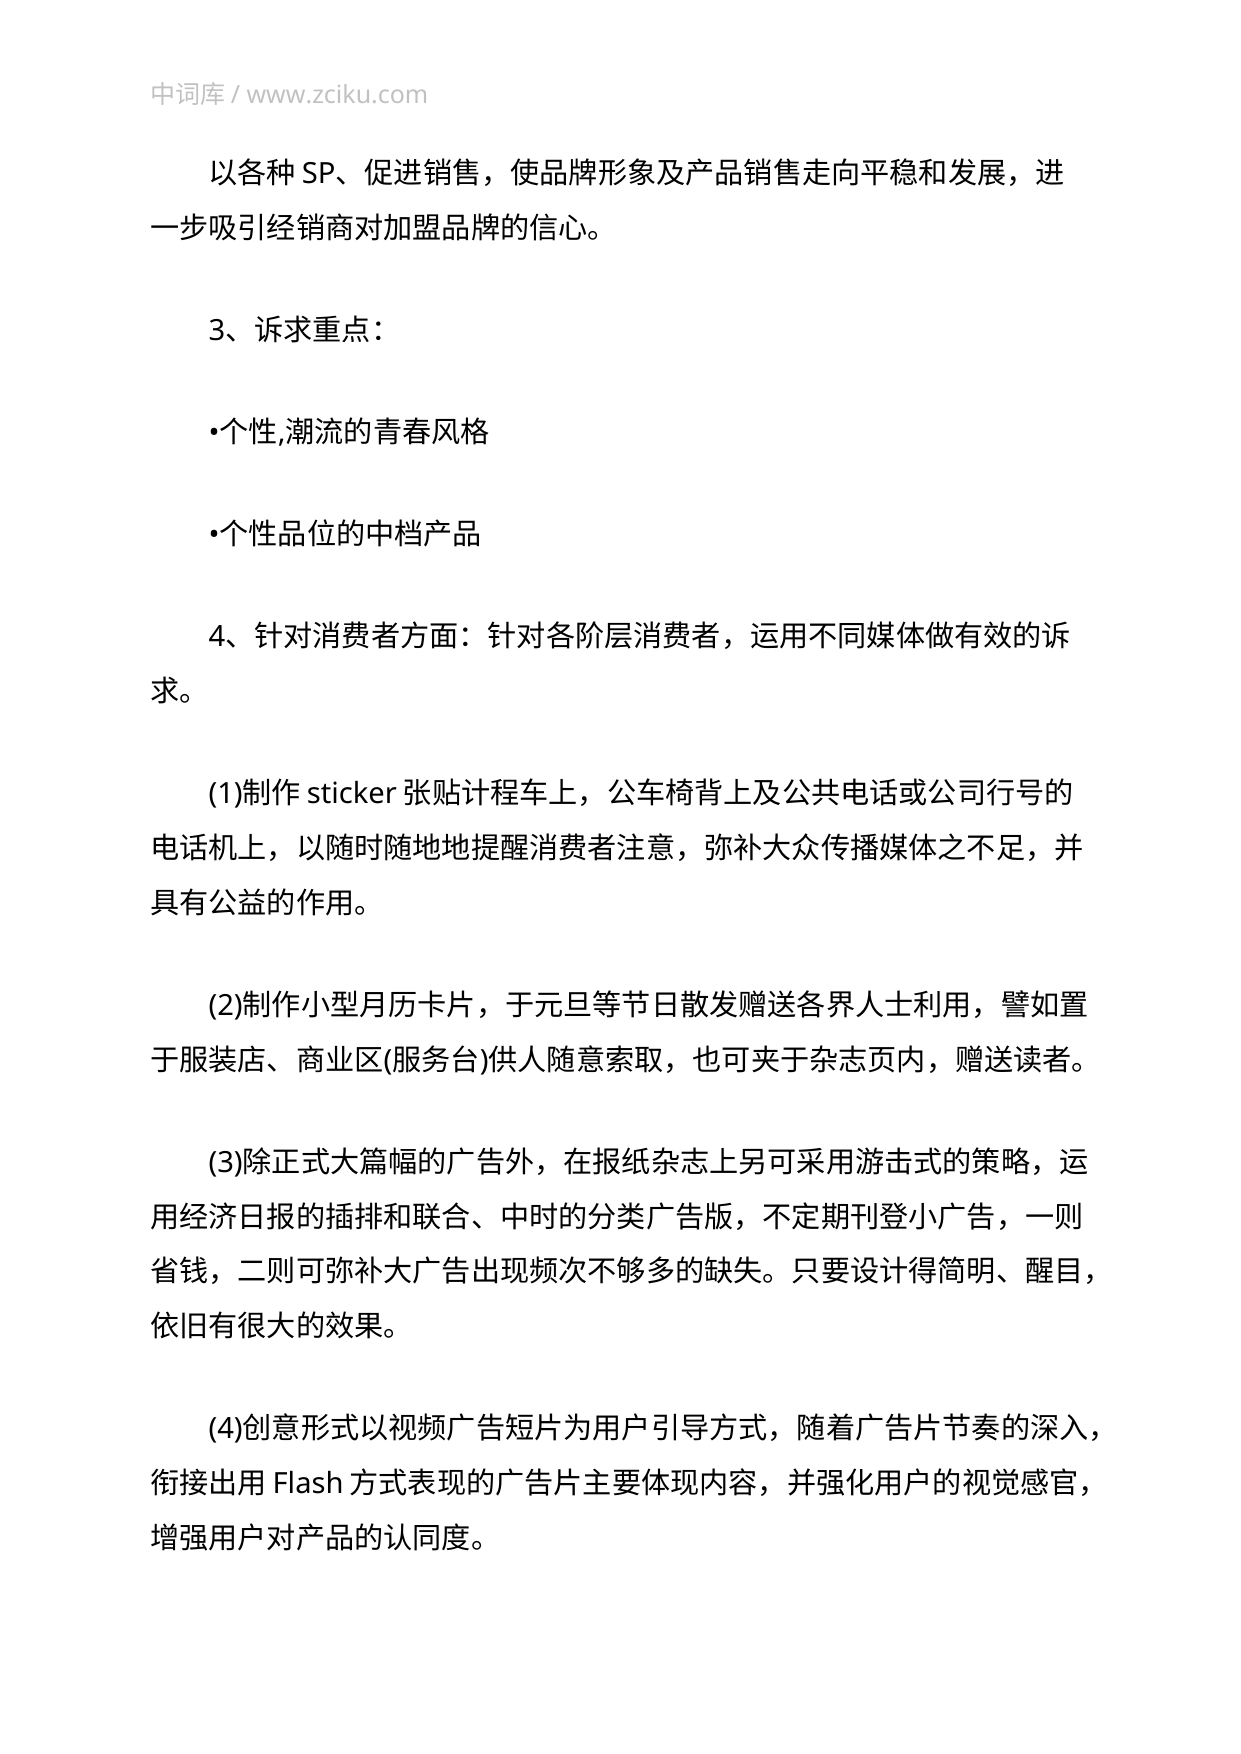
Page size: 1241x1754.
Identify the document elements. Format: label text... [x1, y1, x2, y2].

text (2)制作小型月历卡片，于元旦等节日散发赠送各界人士利用，譬如置于服装店、商业区(服务台)供人随意索取，也可夹于杂志页内，赠送读者。 [150, 981, 1090, 1078]
text •个性品位的中档产品 [150, 511, 1090, 553]
text (3)除正式大篇幅的广告外，在报纸杂志上另可采用游击式的策略，运用经济日报的插排和联合、中时的分类广告版，不定期刊登小广告，一则省钱，二则可弥补大广告出现频次不够多的缺失。只要设计得简明、醒目，依旧有很大的效果。 [150, 1138, 1090, 1345]
text 3、诉求重点： [150, 307, 1090, 349]
text •个性,潮流的青春风格 [150, 409, 1090, 451]
text (1)制作sticker张贴计程车上，公车椅背上及公共电话或公司行号的电话机上，以随时随地地提醒消费者注意，弥补大众传播媒体之不足，并具有公益的作用。 [150, 769, 1090, 922]
text 4、针对消费者方面：针对各阶层消费者，运用不同媒体做有效的诉求。 [150, 613, 1090, 710]
text 以各种SP、促进销售，使品牌形象及产品销售走向平稳和发展，进一步吸引经销商对加盟品牌的信心。 [150, 150, 1090, 247]
text (4)创意形式以视频广告短片为用户引导方式，随着广告片节奏的深入，衔接出用Flash方式表现的广告片主要体现内容，并强化用户的视觉感官，增强用户对产品的认同度。 [150, 1405, 1090, 1557]
